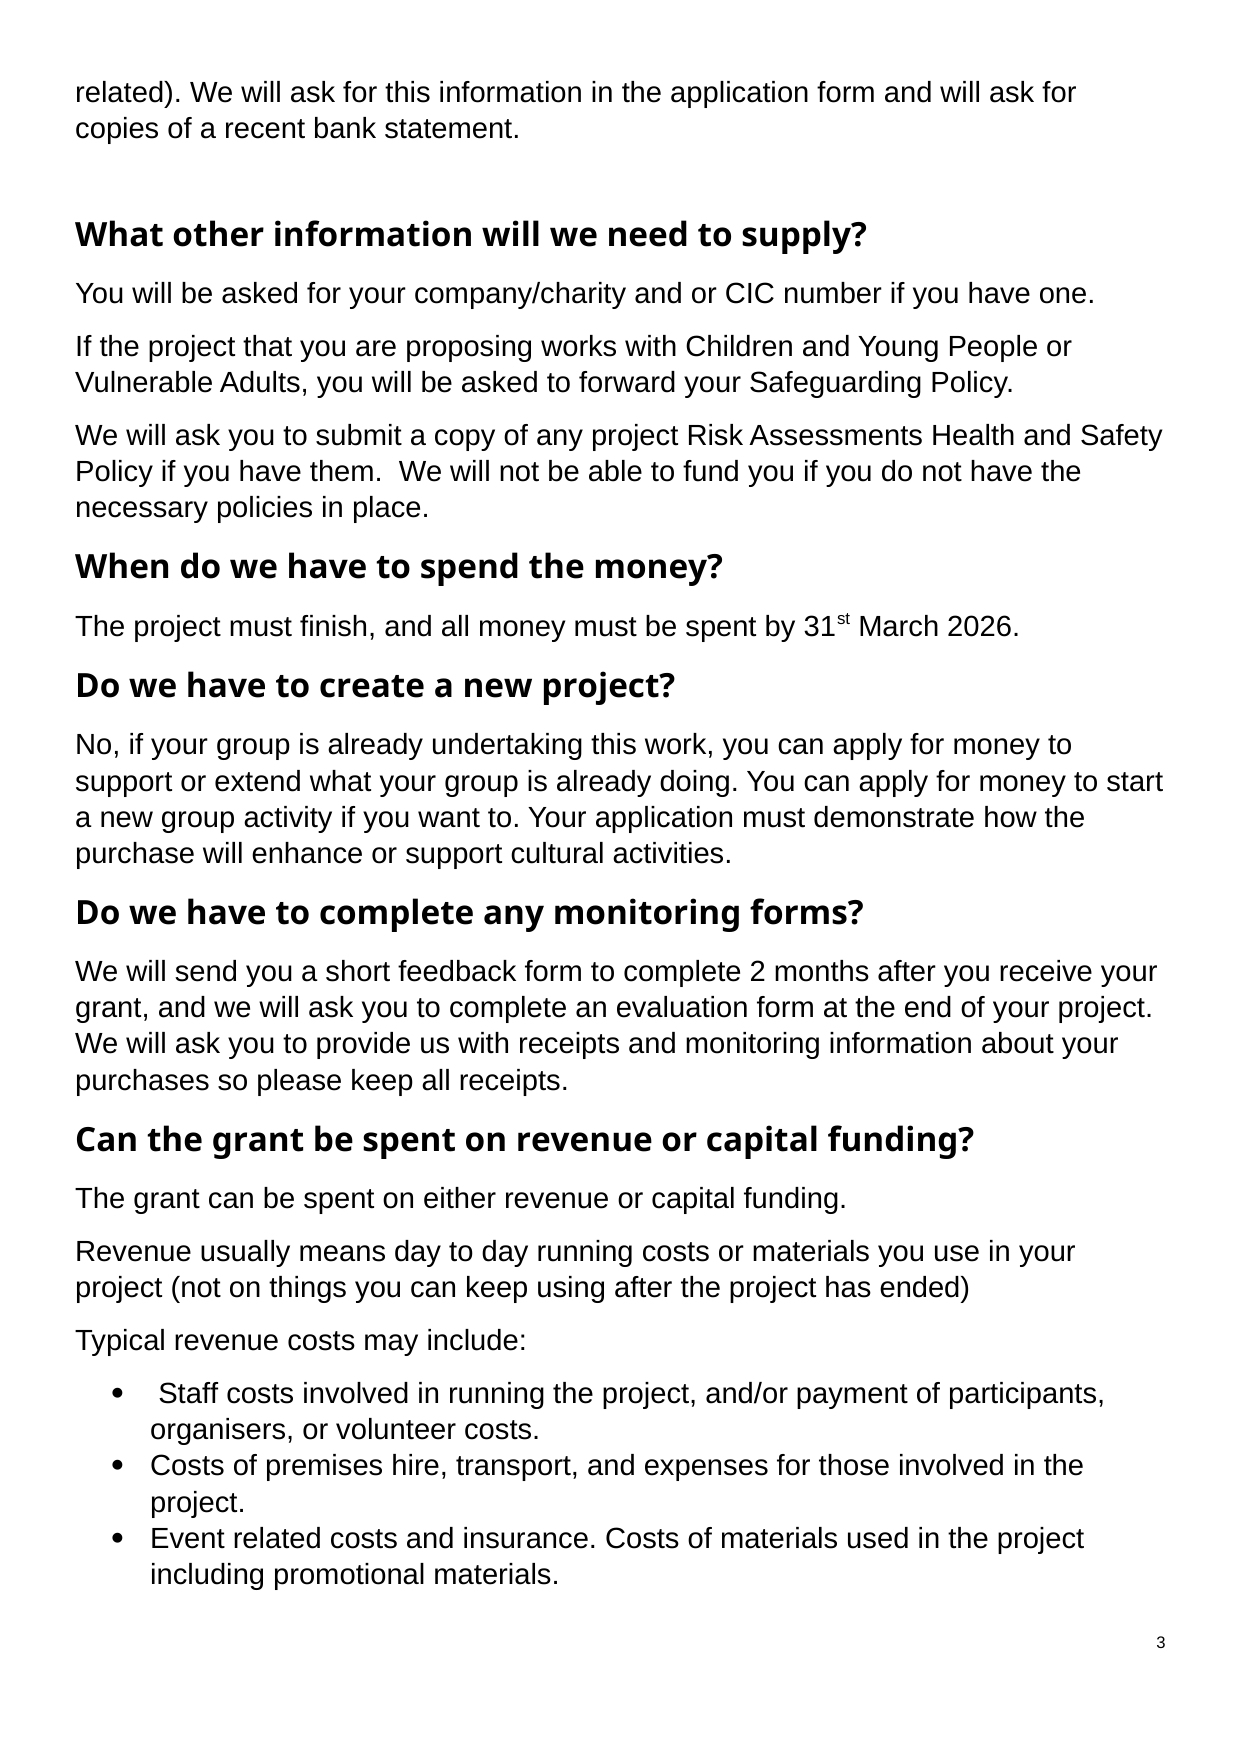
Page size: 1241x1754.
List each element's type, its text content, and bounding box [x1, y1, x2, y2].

text No, if your group is already undertaking this work, you can apply for money to support or extend what your group is already doing. You can apply for money to start a new group activity if you want to. Your application must demonstrate how the purchase will enhance or support cultural activities. [75, 727, 1165, 869]
text The grant can be spent on either revenue or capital funding. [75, 1181, 1165, 1215]
text Typical revenue costs may include: [75, 1323, 1165, 1356]
subtitle Can the grant be spent on revenue or capital funding? [75, 1116, 1165, 1161]
text We will ask you to submit a copy of any project Risk Assessments Health and Safety Policy if you have them. We will not be able to fund you if you do not have the necessary policies in place. [75, 418, 1165, 524]
text We will send you a short feedback form to complete 2 months after you receive your grant, and we will ask you to complete an evaluation form at the end of your project. We will ask you to provide us with receipts and monitoring information about your purchases so please keep all receipts. [75, 954, 1165, 1096]
text Revenue usually means day to day running costs or materials you use in your project (not on things you can keep using after the project has ended) [75, 1234, 1165, 1304]
text If the project that you are proposing works with Children and Young People or Vulnerable Adults, you will be asked to forward your Safeguarding Policy. [75, 329, 1165, 399]
subtitle Do we have to complete any monitoring forms? [75, 889, 1165, 934]
list Costs of premises hire, transport, and expenses for those involved in the project. [112, 1448, 1165, 1518]
text The project must finish, and all money must be spent by 31st March 2026. [75, 609, 1165, 642]
list Event related costs and insurance. Costs of materials used in the project including promotional materials. [112, 1521, 1165, 1591]
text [75, 75, 1165, 145]
text You will be asked for your company/charity and or CIC number if you have one. [75, 276, 1165, 310]
subtitle Do we have to create a new project? [75, 662, 1165, 707]
subtitle When do we have to spend the money? [75, 543, 1165, 589]
list Staff costs involved in running the project, and/or payment of participants, organisers, or volunteer costs. [112, 1376, 1165, 1446]
subtitle What other information will we need to supply? [75, 211, 1165, 256]
